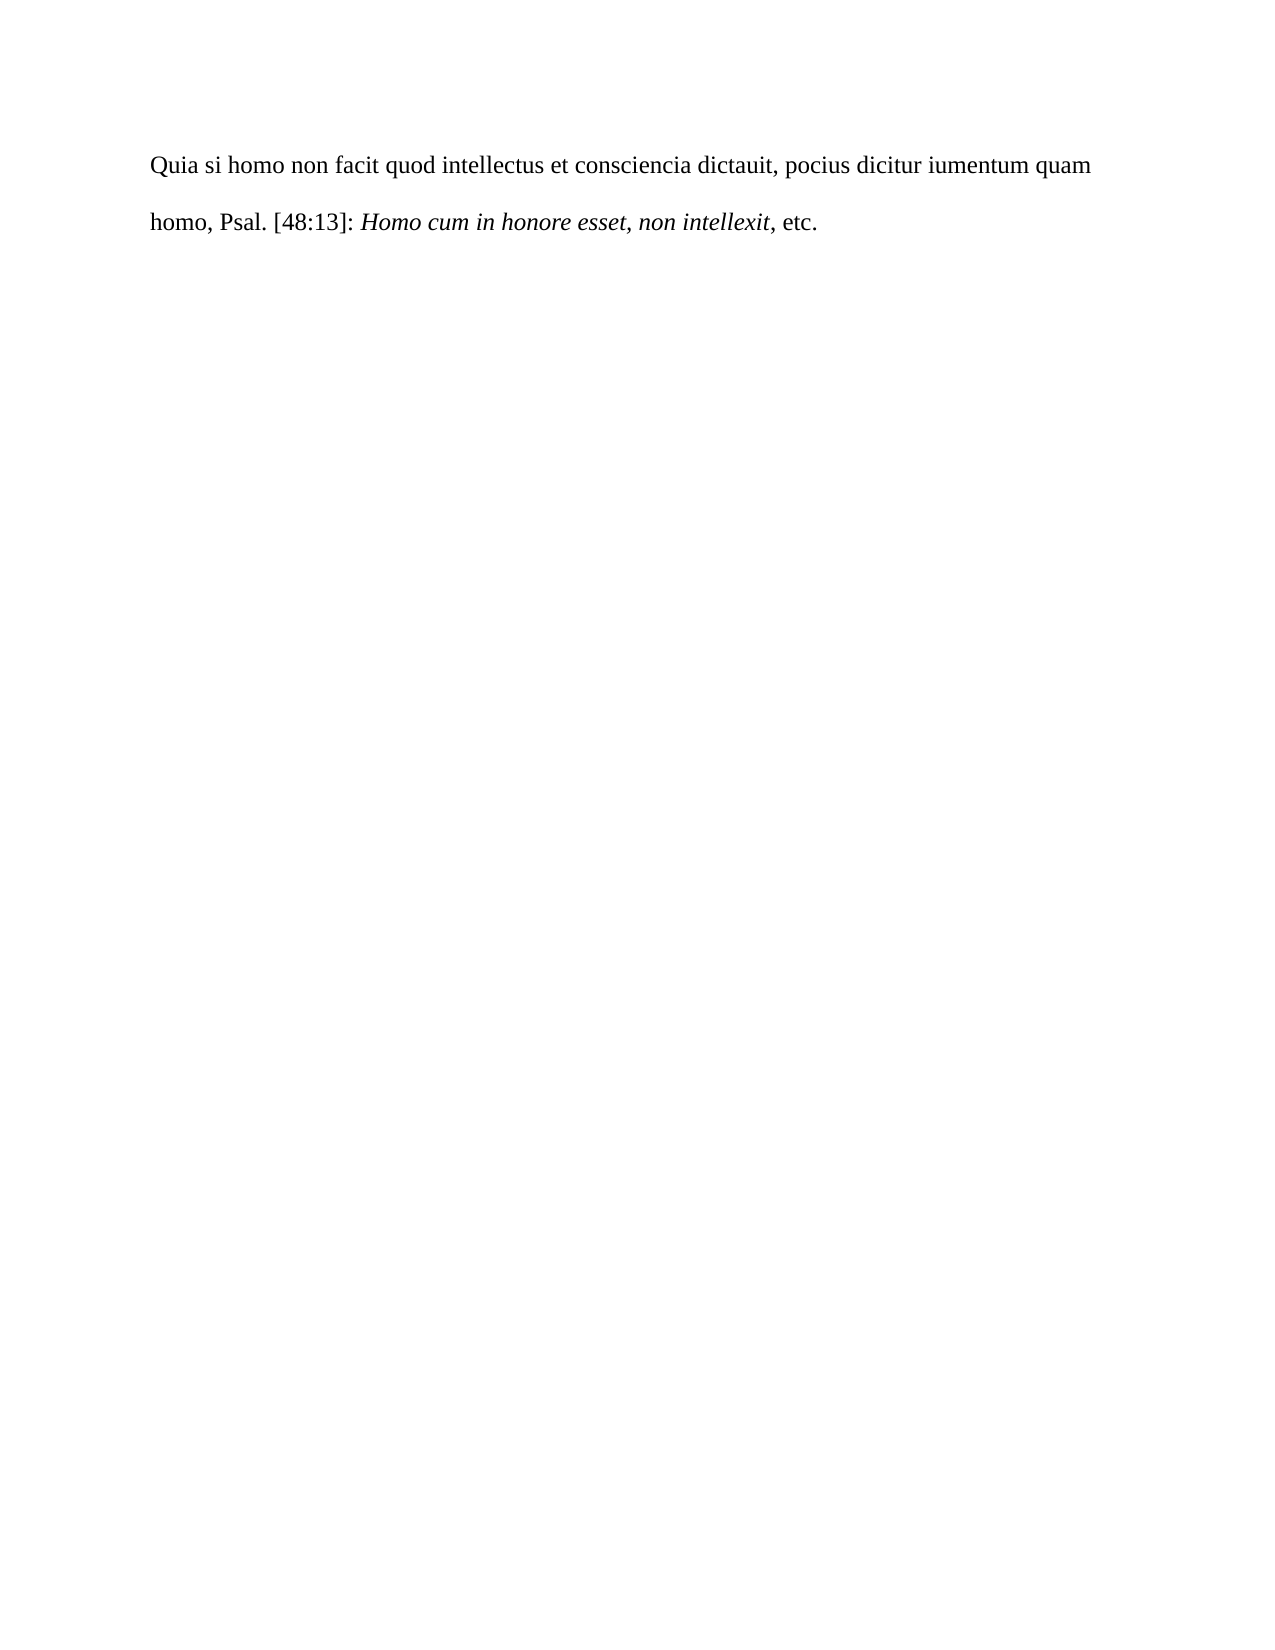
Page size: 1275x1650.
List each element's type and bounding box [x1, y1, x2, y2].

text [150, 150, 1125, 236]
